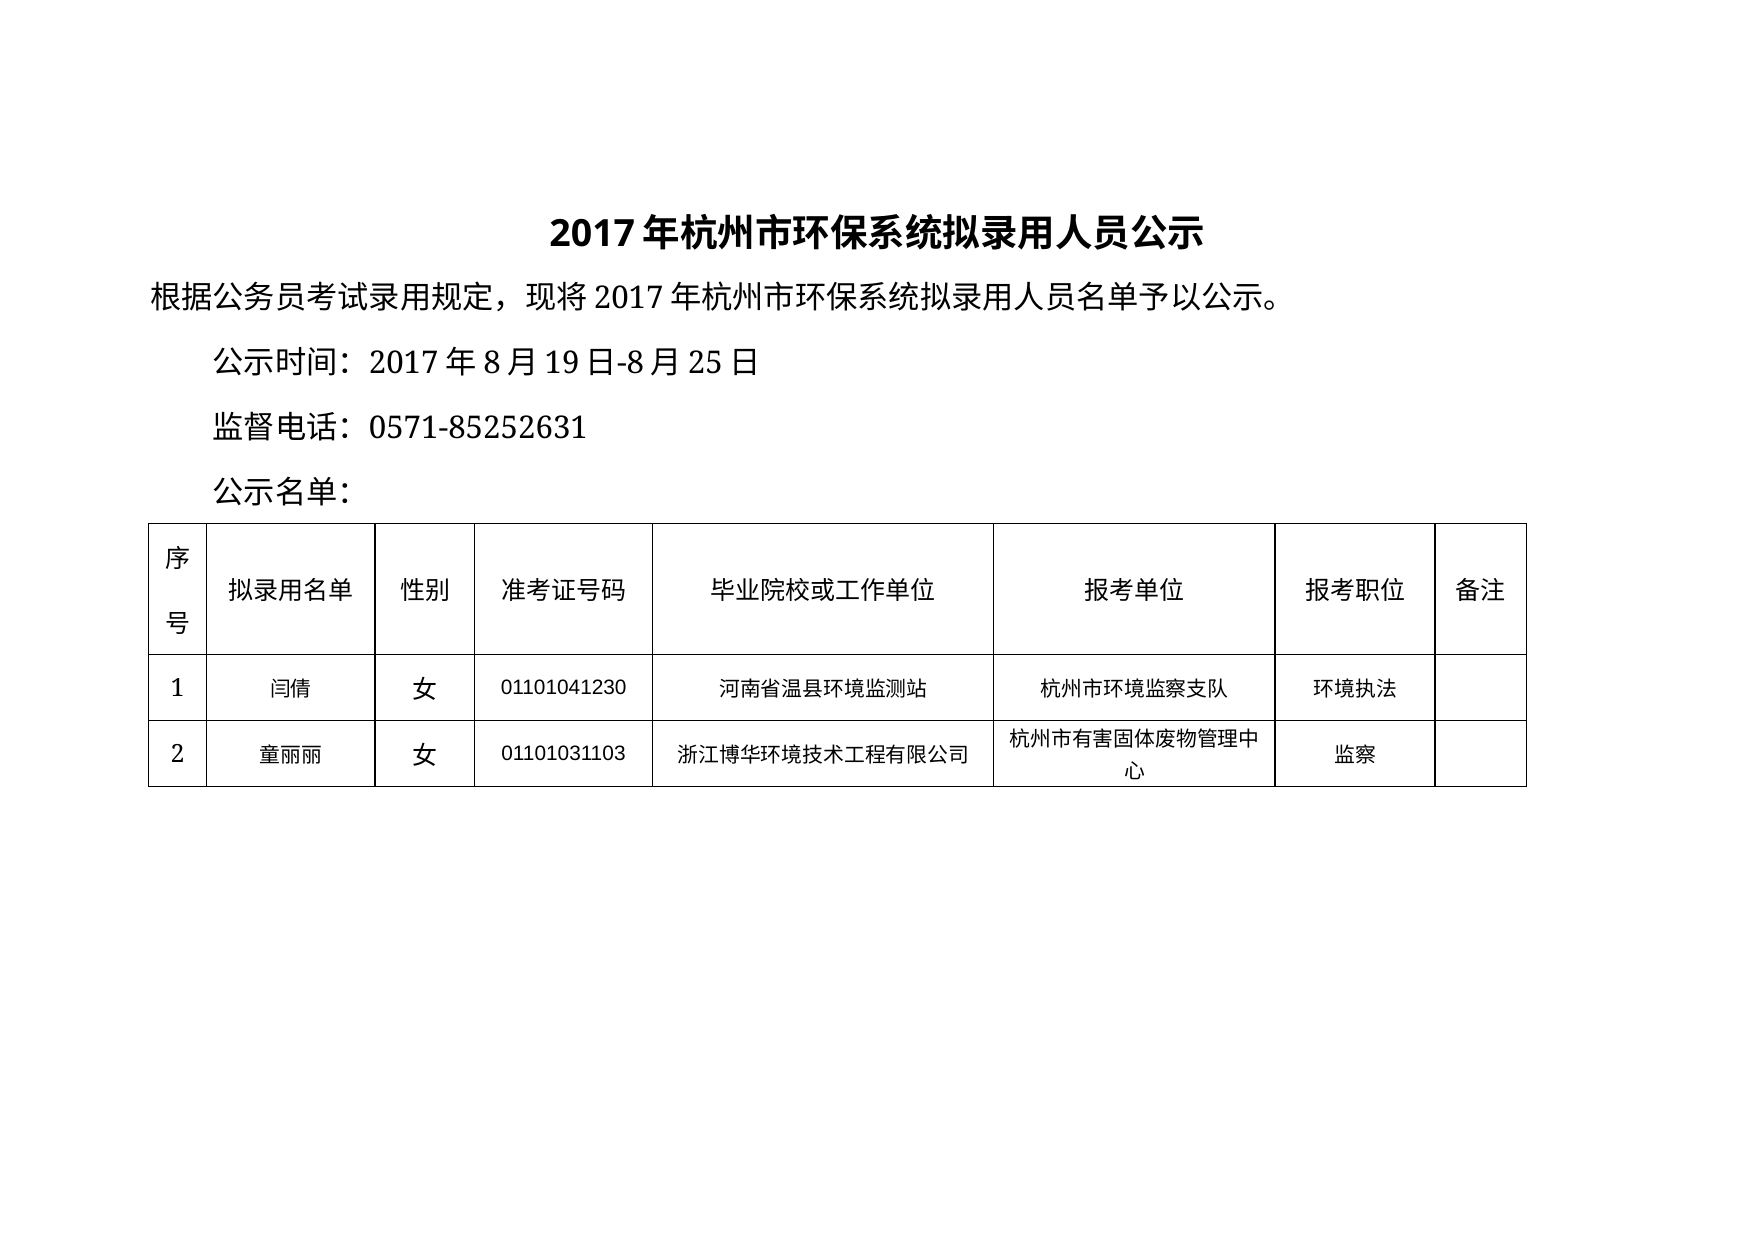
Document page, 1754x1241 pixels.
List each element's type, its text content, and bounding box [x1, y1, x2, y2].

table_cell 女 [376, 721, 474, 786]
table_header 拟录用名单 [207, 524, 374, 654]
text 根据公务员考试录用规定，现将2017年杭州市环保系统拟录用人员名单予以公示。 [150, 263, 1604, 328]
table_header 毕业院校或工作单位 [653, 524, 993, 654]
table_cell 河南省温县环境监测站 [653, 655, 993, 720]
text 公示时间：2017年 8月19日-8月25日 [150, 328, 1604, 393]
table_header 报考单位 [994, 524, 1274, 654]
table_cell 01101041230 [475, 655, 652, 720]
table_header 备注 [1436, 524, 1526, 654]
table_cell 女 [376, 655, 474, 720]
table_cell 童丽丽 [207, 721, 374, 786]
table_cell 2 [149, 721, 206, 786]
table_header 准考证号码 [475, 524, 652, 654]
table_cell 1 [149, 655, 206, 720]
text 2017年杭州市环保系统拟录用人员公示 [150, 198, 1604, 263]
table_cell 浙江博华环境技术工程有限公司 [653, 721, 993, 786]
table_header 性别 [376, 524, 474, 654]
table_header 报考职位 [1276, 524, 1434, 654]
table_cell 杭州市环境监察支队 [994, 655, 1274, 720]
table_cell 杭州市有害固体废物管理中心 [994, 721, 1274, 786]
table_cell [1436, 721, 1526, 786]
table_cell 闫倩 [207, 655, 374, 720]
table_header 序号 [149, 524, 206, 654]
table_cell 环境执法 [1276, 655, 1434, 720]
table_cell 监察 [1276, 721, 1434, 786]
text 监督电话：0571-85252631 [150, 393, 1604, 458]
table_cell 01101031103 [475, 721, 652, 786]
table_cell [1436, 655, 1526, 720]
text 公示名单： [150, 458, 1604, 523]
